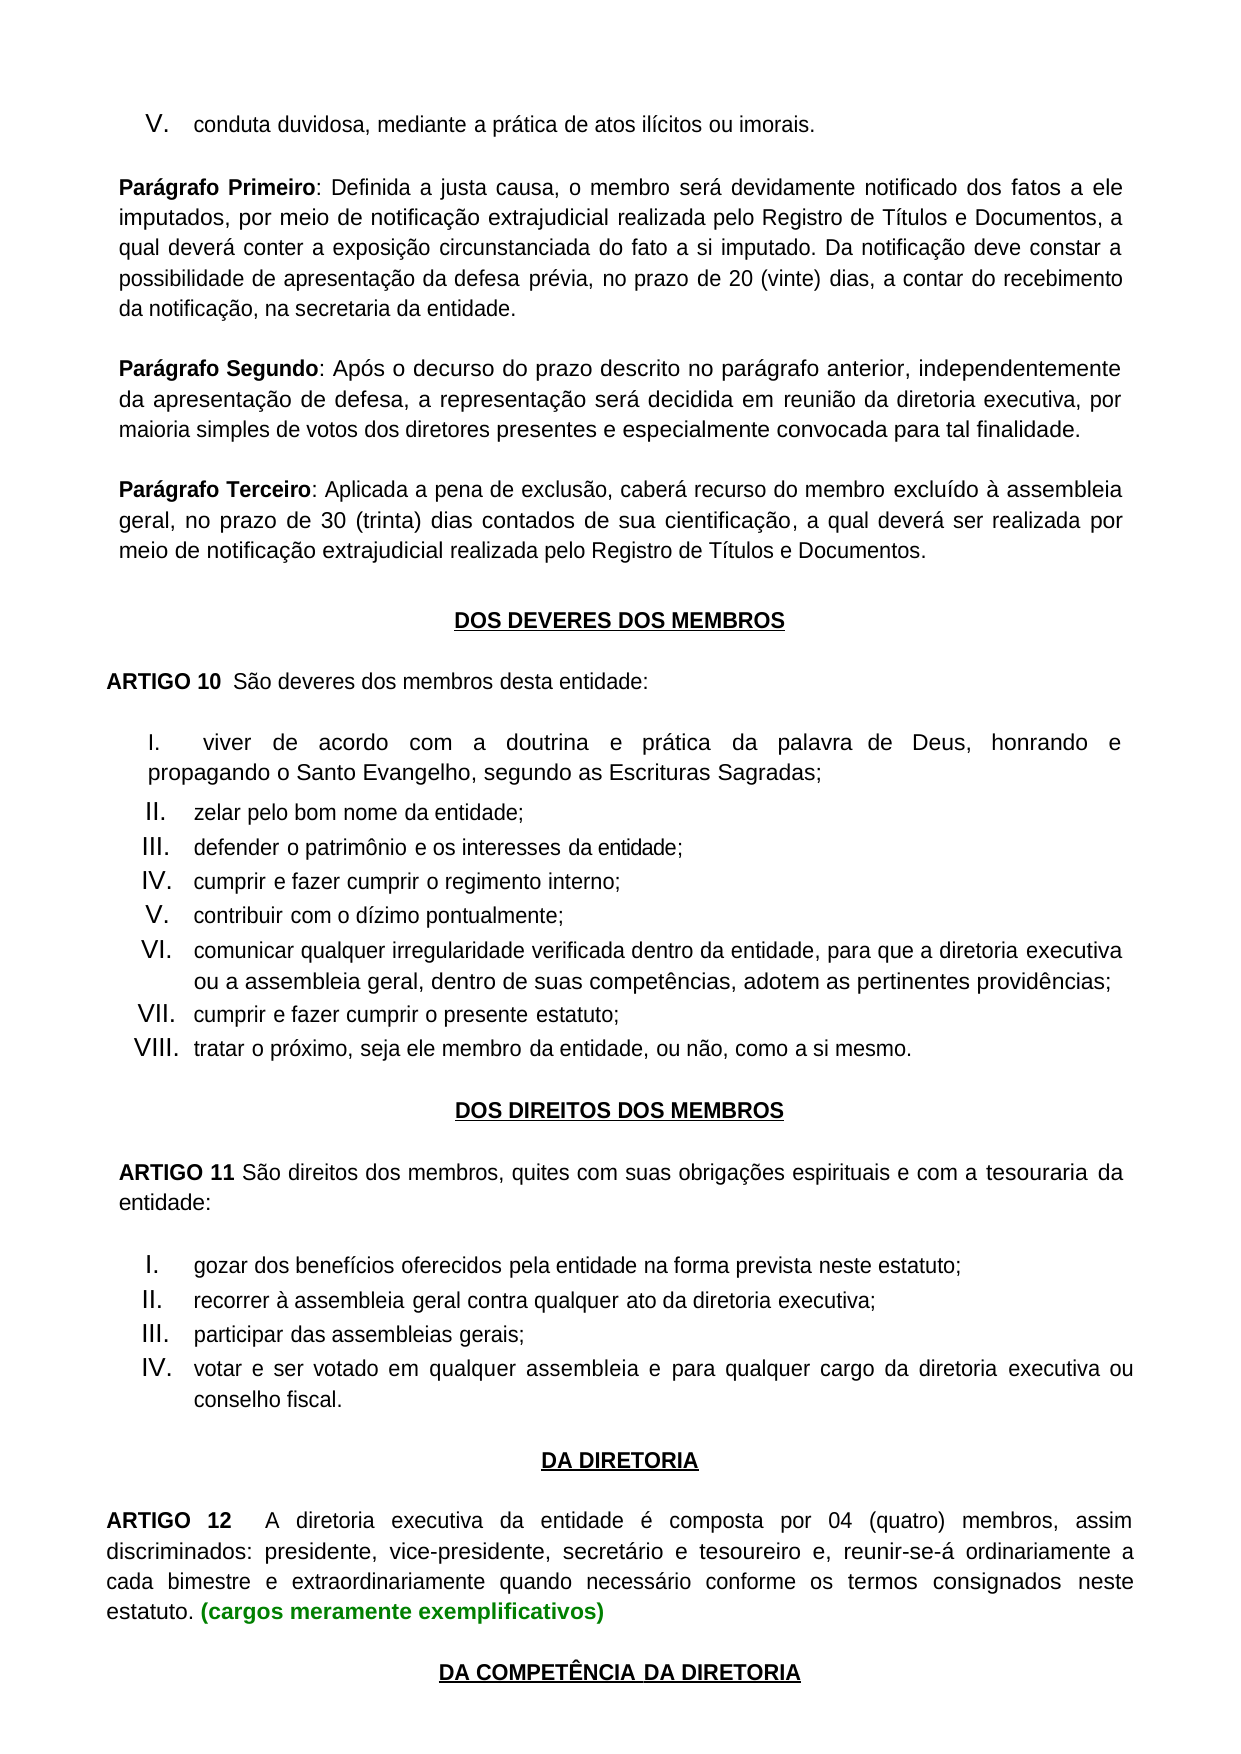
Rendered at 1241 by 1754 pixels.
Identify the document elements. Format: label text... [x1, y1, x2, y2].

subtitle DOS DIREITOS DOS MEMBROS [347, 1097, 892, 1124]
text Parágrafo Terceiro: Aplicada a pena de exclusão, caberá recurso do membro excluído à assembleia geral, no prazo de 30 (trinta) dias contados de sua cientificação, a qual deverá ser realizada por meio de notificação extrajudicial realizada pelo Registro de Títulos e Documentos. [118, 476, 1123, 563]
list tratar o próximo, seja ele membro da entidade, ou não, como a si mesmo. [134, 1032, 1134, 1062]
list comunicar qualquer irregularidade verificada dentro da entidade, para que a diretoria executiva ou a assembleia geral, dentro de suas competências, adotem as pertinentes providências; [141, 934, 1122, 994]
list defender o patrimônio e os interesses da entidade; [141, 831, 1134, 861]
list zelar pelo bom nome da entidade; [145, 796, 1134, 826]
text ARTIGO 10 São deveres dos membros desta entidade: [106, 668, 1134, 694]
list recorrer à assembleia geral contra qualquer ato da diretoria executiva; [141, 1284, 1134, 1314]
list contribuir com o dízimo pontualmente; [145, 899, 1134, 929]
text ARTIGO 12 A diretoria executiva da entidade é composta por 04 (quatro) membros, assim discriminados: presidente, vice-presidente, secretário e tesoureiro e, reunir-se-á ordinariamente a cada bimestre e extraordinariamente quando necessário conforme os termos consignados neste estatuto. (cargos meramente exemplificativos) [106, 1507, 1134, 1624]
list participar das assembleias gerais; [141, 1318, 1134, 1348]
list cumprir e fazer cumprir o presente estatuto; [137, 998, 1134, 1028]
text I. viver de acordo com a doutrina e prática da palavra de Deus, honrando e propagando o Santo Evangelho, segundo as Escrituras Sagradas; [148, 729, 1122, 786]
text ARTIGO 11 São direitos dos membros, quites com suas obrigações espirituais e com a tesouraria da entidade: [118, 1159, 1123, 1215]
text Parágrafo Segundo: Após o decurso do prazo descrito no parágrafo anterior, independentemente da apresentação de defesa, a representação será decidida em reunião da diretoria executiva, por maioria simples de votos dos diretores presentes e especialmente convocada para tal finalidade. [118, 355, 1122, 442]
list gozar dos benefícios oferecidos pela entidade na forma prevista neste estatuto; [145, 1249, 1134, 1279]
list cumprir e fazer cumprir o regimento interno; [141, 865, 1134, 895]
subtitle DA COMPETÊNCIA DA DIRETORIA [322, 1658, 917, 1685]
list conduta duvidosa, mediante a prática de atos ilícitos ou imorais. [145, 108, 1134, 138]
subtitle DA DIRETORIA [322, 1447, 917, 1473]
list votar e ser votado em qualquer assembleia e para qualquer cargo da diretoria executiva ou conselho fiscal. [141, 1352, 1134, 1413]
text Parágrafo Primeiro: Definida a justa causa, o membro será devidamente notificado dos fatos a ele imputados, por meio de notificação extrajudicial realizada pelo Registro de Títulos e Documentos, a qual deverá conter a exposição circunstanciada do fato a si imputado. Da notificação deve constar a possibilidade de apresentação da defesa prévia, no prazo de 20 (vinte) dias, a contar do recebimento da notificação, na secretaria da entidade. [118, 174, 1123, 321]
subtitle DOS DEVERES DOS MEMBROS [347, 607, 892, 633]
